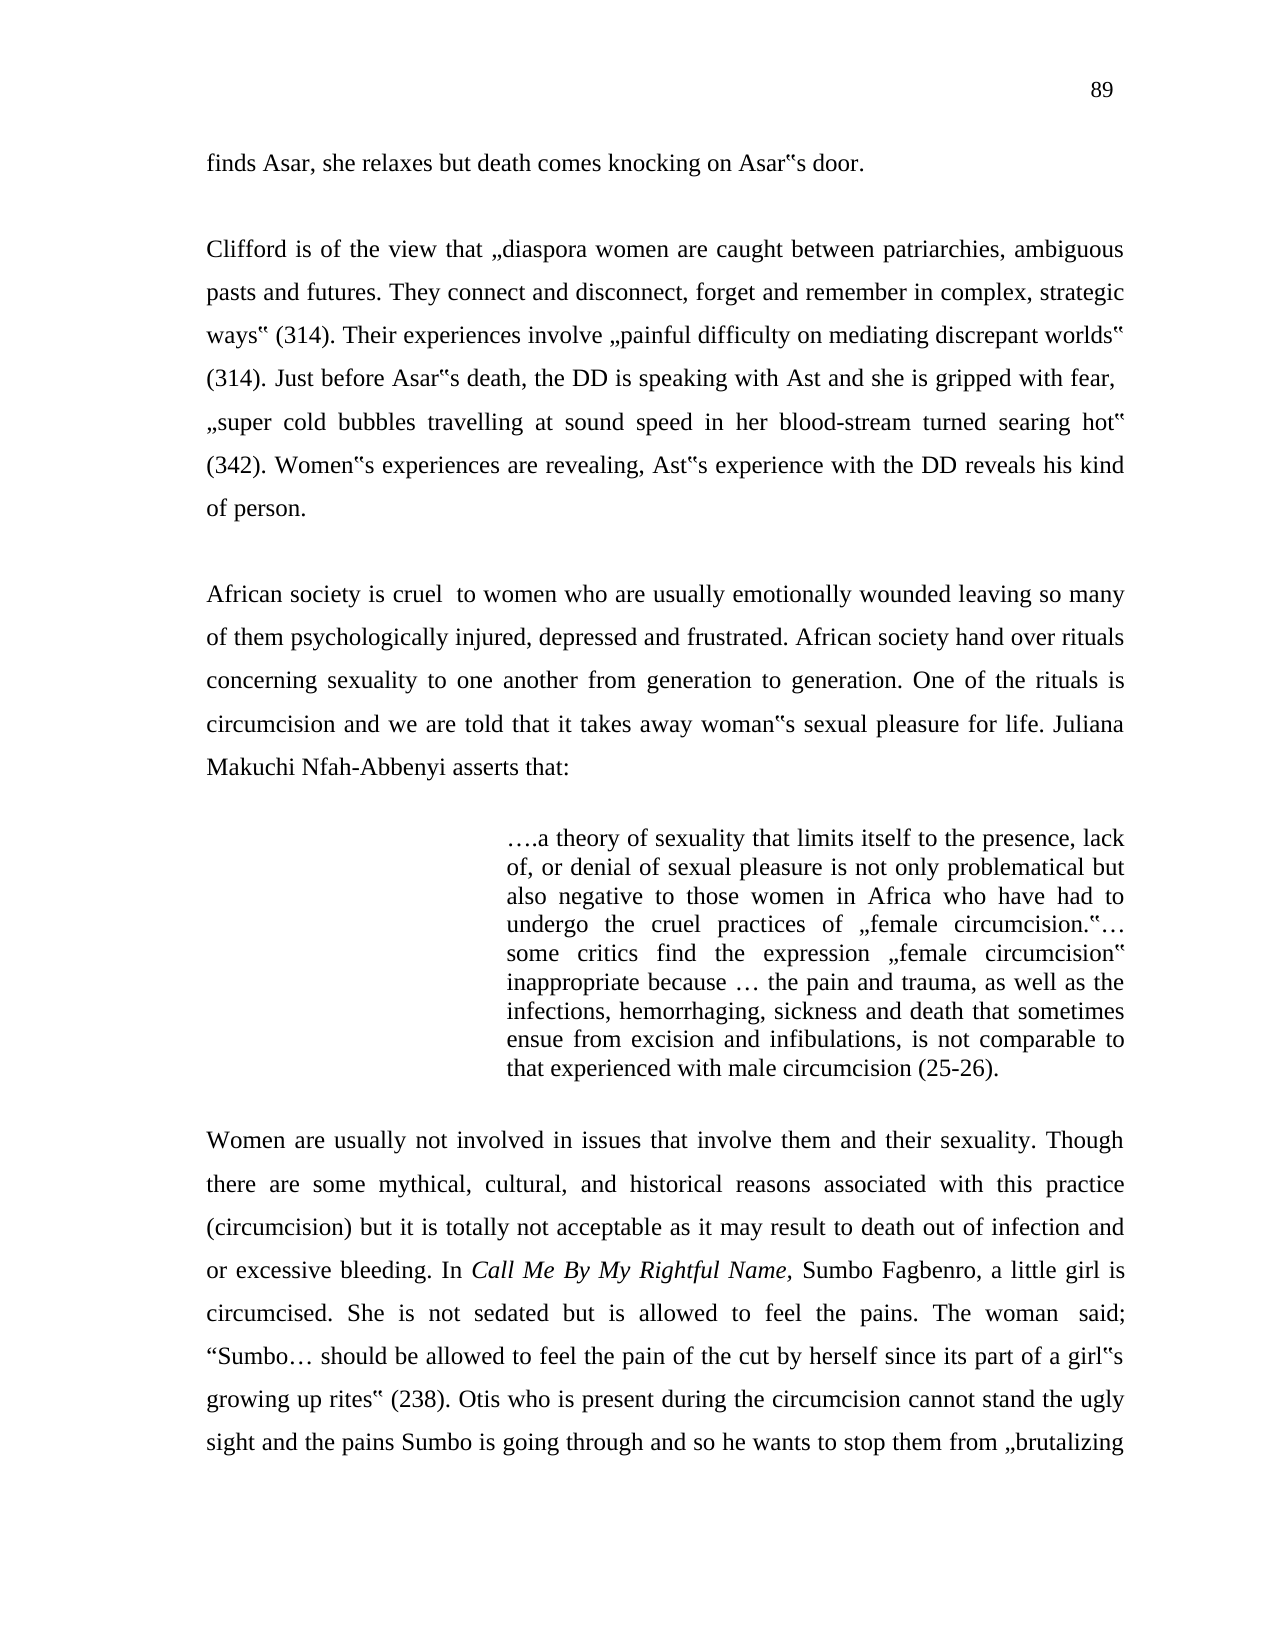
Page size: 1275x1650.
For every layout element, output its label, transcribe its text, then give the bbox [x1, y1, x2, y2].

text finds Asar, she relaxes but death comes knocking on Asar‟s door. [206, 148, 1144, 177]
text „super cold bubbles travelling at sound speed in her blood-stream turned searing hot‟ (342). Women‟s experiences are revealing, Ast‟s experience with the DD reveals his kind of person. [206, 407, 1125, 522]
text Clifford is of the view that „diaspora women are caught between patriarchies, ambiguous pasts and futures. They connect and disconnect, forget and remember in complex, strategic ways‟ (314). Their experiences involve „painful difficulty on mediating discrepant worlds‟ (314). Just before Asar‟s death, the DD is speaking with Ast and she is gripped with fear, [206, 234, 1125, 392]
text African society is cruel to women who are usually emotionally wounded leaving so many of them psychologically injured, depressed and frustrated. African society hand over rituals concerning sexuality to one another from generation to generation. One of the rituals is circumcision and we are told that it takes away woman‟s sexual pleasure for life. Juliana Makuchi Nfah-Abbenyi asserts that: [206, 579, 1126, 781]
text Women are usually not involved in issues that involve them and their sexuality. Though there are some mythical, cultural, and historical reasons associated with this practice (circumcision) but it is totally not acceptable as it may result to death out of infection and or excessive bleeding. In Call Me By My Rightful Name, Sumbo Fagbenro, a little girl is circumcised. She is not sedated but is allowed to feel the pains. The woman said; “Sumbo… should be allowed to feel the pain of the cut by herself since its part of a girl‟s growing up rites‟ (238). Otis who is present during the circumcision cannot stand the ugly sight and the pains Sumbo is going through and so he wants to stop them from „brutalizing [206, 1126, 1126, 1456]
text ….a theory of sexuality that limits itself to the presence, lack of, or denial of sexual pleasure is not only problematical but also negative to those women in Africa who have had to undergo the cruel practices of „female circumcision.‟… some critics find the expression „female circumcision‟ inappropriate because … the pain and trauma, as well as the infections, hemorrhaging, sickness and death that sometimes ensue from excision and infibulations, is not comparable to that experienced with male circumcision (25-26). [506, 823, 1125, 1082]
